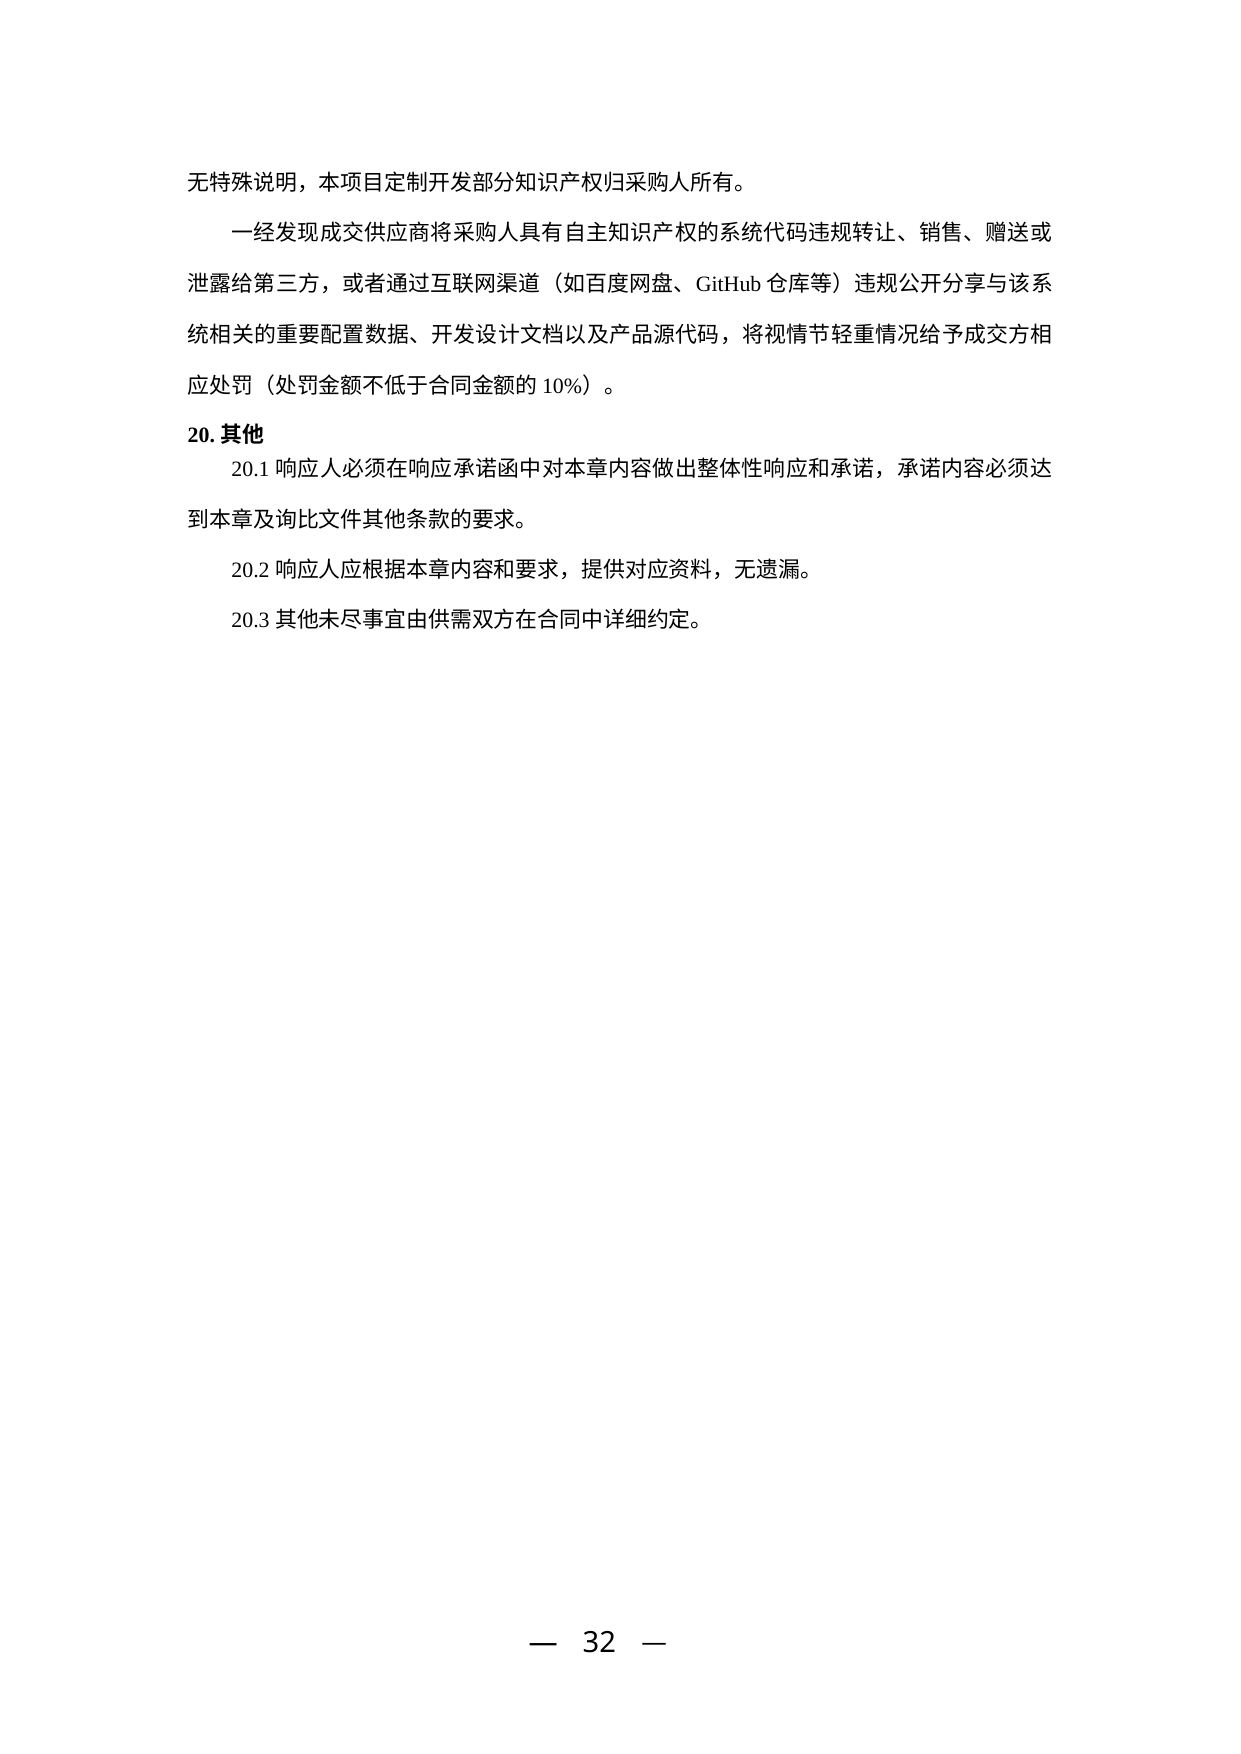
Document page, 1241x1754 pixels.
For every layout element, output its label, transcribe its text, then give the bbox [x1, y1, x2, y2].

subtitle 20. 其他 [187, 416, 1053, 450]
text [187, 164, 1053, 198]
text 20.2 响应人应根据本章内容和要求，提供对应资料，无遗漏。 [187, 551, 1053, 585]
text 20.3 其他未尽事宜由供需双方在合同中详细约定。 [187, 601, 1053, 635]
text 一经发现成交供应商将采购人具有自主知识产权的系统代码违规转让、销售、赠送或泄露给第三方，或者通过互联网渠道（如百度网盘、GitHub仓库等）违规公开分享与该系统相关的重要配置数据、开发设计文档以及产品源代码，将视情节轻重情况给予成交方相应处罚（处罚金额不低于合同金额的10%）。 [187, 214, 1053, 400]
text 20.1 响应人必须在响应承诺函中对本章内容做出整体性响应和承诺，承诺内容必须达到本章及询比文件其他条款的要求。 [187, 450, 1053, 535]
